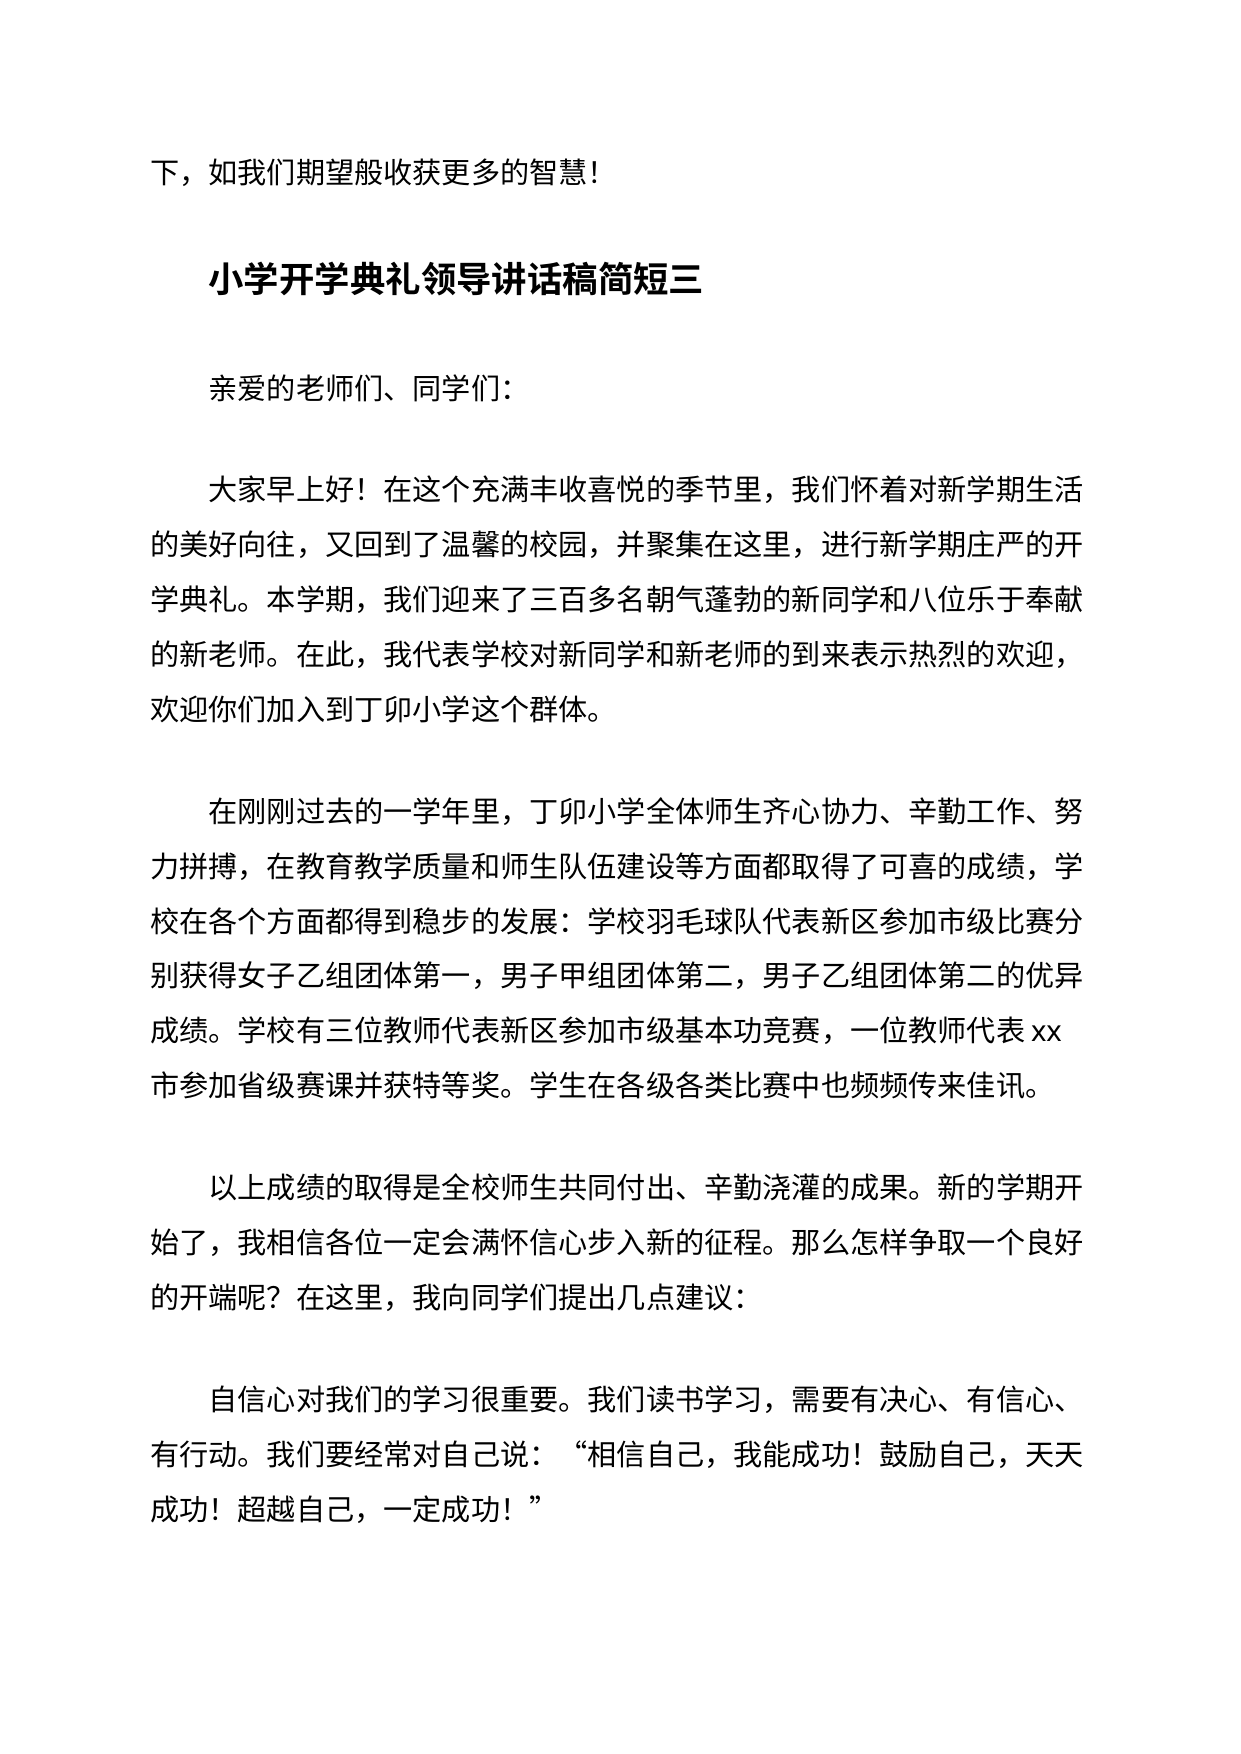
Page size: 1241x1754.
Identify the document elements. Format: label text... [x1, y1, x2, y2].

text 自信心对我们的学习很重要。我们读书学习，需要有决心、有信心、有行动。我们要经常对自己说：“相信自己，我能成功！鼓励自己，天天成功！超越自己，一定成功！” [150, 1376, 1090, 1528]
text 大家早上好！在这个充满丰收喜悦的季节里，我们怀着对新学期生活的美好向往，又回到了温馨的校园，并聚集在这里，进行新学期庄严的开学典礼。本学期，我们迎来了三百多名朝气蓬勃的新同学和八位乐于奉献的新老师。在此，我代表学校对新同学和新老师的到来表示热烈的欢迎，欢迎你们加入到丁卯小学这个群体。 [150, 467, 1090, 729]
text 在刚刚过去的一学年里，丁卯小学全体师生齐心协力、辛勤工作、努力拼搏，在教育教学质量和师生队伍建设等方面都取得了可喜的成绩，学校在各个方面都得到稳步的发展：学校羽毛球队代表新区参加市级比赛分别获得女子乙组团体第一，男子甲组团体第二，男子乙组团体第二的优异成绩。学校有三位教师代表新区参加市级基本功竞赛，一位教师代表xx市参加省级赛课并获特等奖。学生在各级各类比赛中也频频传来佳讯。 [150, 788, 1090, 1105]
text 以上成绩的取得是全校师生共同付出、辛勤浇灌的成果。新的学期开始了，我相信各位一定会满怀信心步入新的征程。那么怎样争取一个良好的开端呢？在这里，我向同学们提出几点建议： [150, 1165, 1090, 1317]
text 亲爱的老师们、同学们： [150, 365, 1090, 407]
text 小学开学典礼领导讲话稿简短三 [150, 252, 1090, 303]
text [150, 150, 1090, 192]
